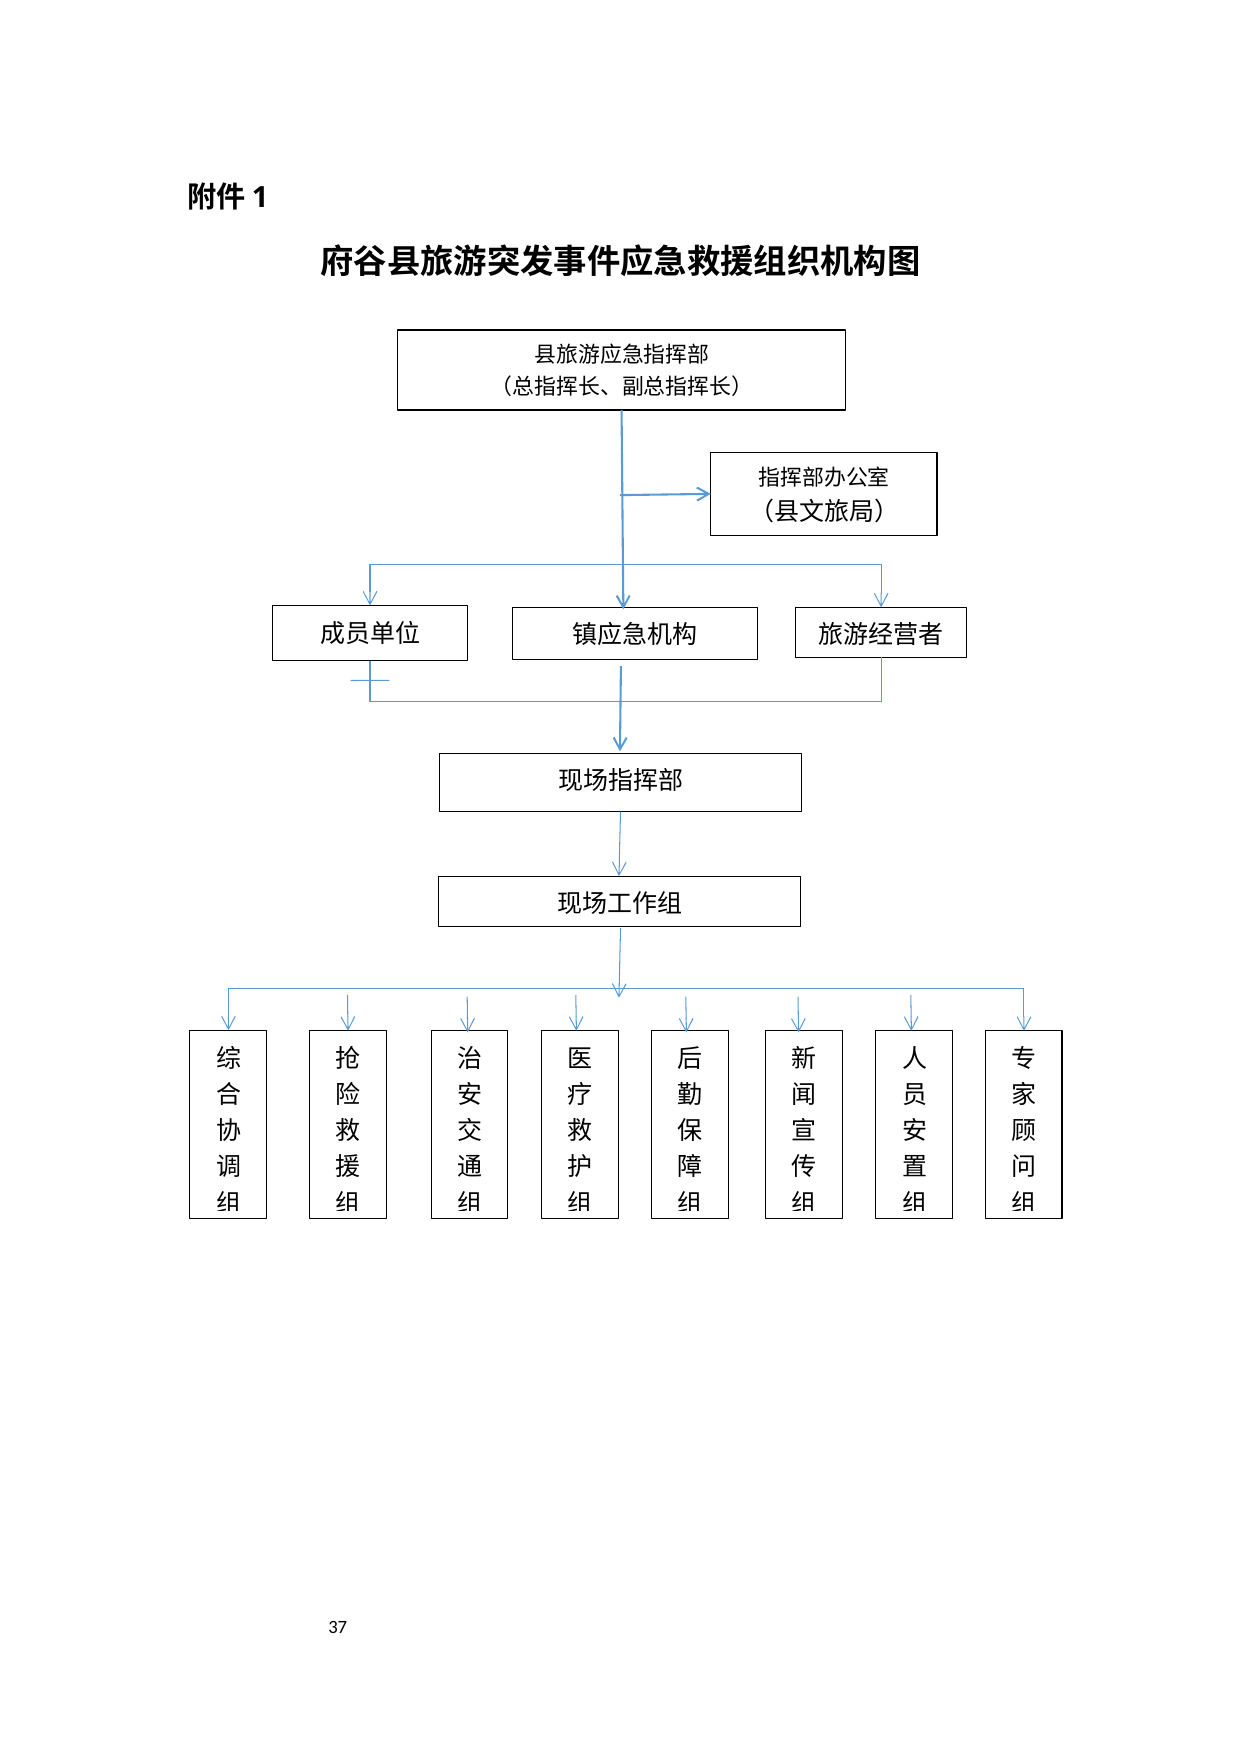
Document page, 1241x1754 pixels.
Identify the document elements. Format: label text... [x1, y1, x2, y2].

text 府谷县旅游突发事件应急救援组织机构图 [187, 227, 1053, 292]
text 附件1 [187, 162, 1053, 227]
